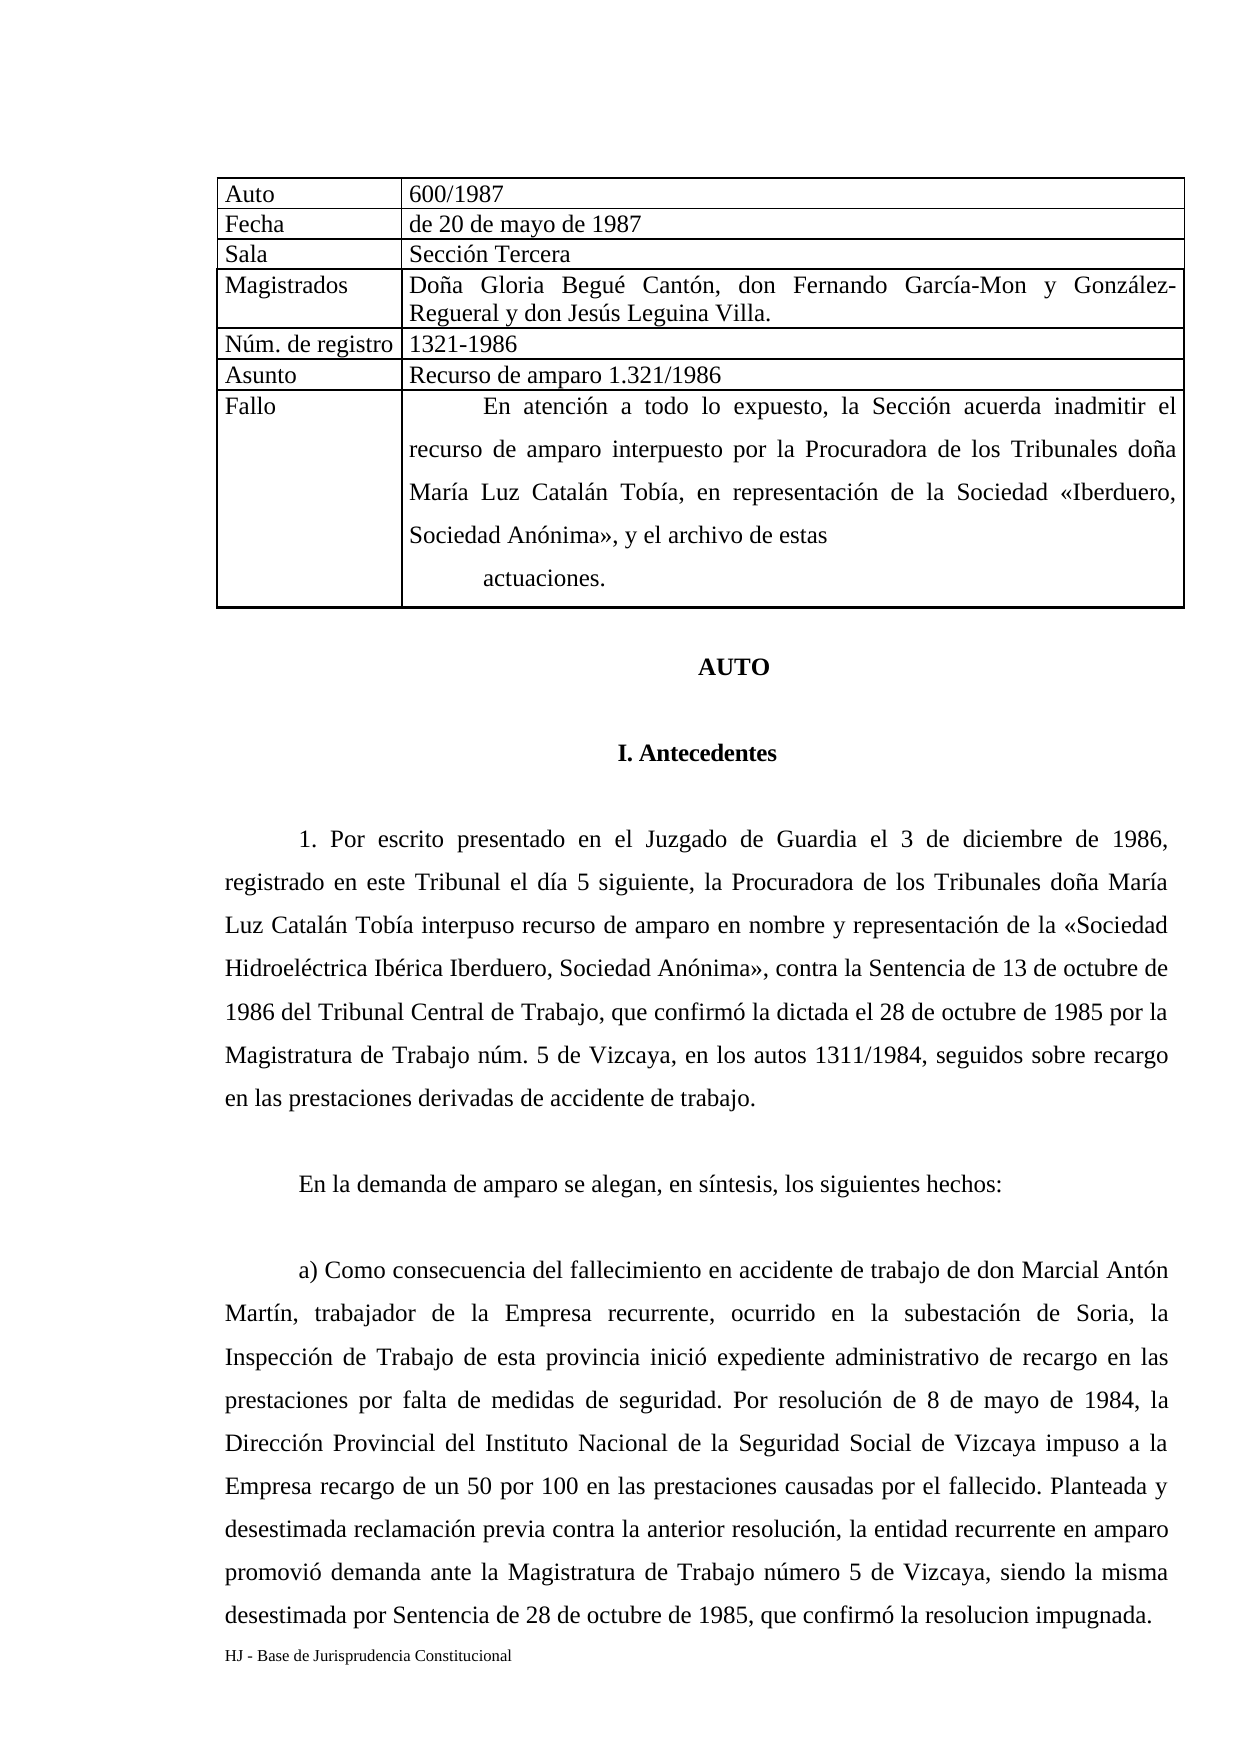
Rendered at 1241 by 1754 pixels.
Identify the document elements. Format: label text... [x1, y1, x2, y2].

text I. Antecedentes [224, 738, 1169, 767]
table_header 600/1987 [402, 179, 1184, 207]
table_cell Fallo [218, 391, 401, 606]
table_cell Recurso de amparo 1.321/1986 [403, 360, 1183, 389]
table_header Auto [218, 179, 401, 207]
table_cell Doña Gloria Begué Cantón, don Fernando García-Mon y González-Regueral y don Jesús Leguina Villa. [403, 270, 1183, 327]
table_cell Fecha [218, 209, 401, 238]
text AUTO [224, 652, 1169, 680]
table_cell Núm. de registro [218, 329, 401, 358]
table_cell Sala [218, 240, 401, 268]
table_cell Magistrados [218, 270, 401, 327]
text a) Como consecuencia del fallecimiento en accidente de trabajo de don Marcial Antón Martín, trabajador de la Empresa recurrente, ocurrido en la subestación de Soria, la Inspección de Trabajo de esta provincia inició expediente administrativo de recargo en las prestaciones por falta de medidas de seguridad. Por resolución de 8 de mayo de 1984, la Dirección Provincial del Instituto Nacional de la Seguridad Social de Vizcaya impuso a la Empresa recargo de un 50 por 100 en las prestaciones causadas por el fallecido. Planteada y desestimada reclamación previa contra la anterior resolución, la entidad recurrente en amparo promovió demanda ante la Magistratura de Trabajo número 5 de Vizcaya, siendo la misma desestimada por Sentencia de 28 de octubre de 1985, que confirmó la resolucion impugnada. [224, 1255, 1169, 1629]
table_cell En atención a todo lo expuesto, la Sección acuerda inadmitir el recurso de amparo interpuesto por la Procuradora de los Tribunales doña María Luz Catalán Tobía, en representación de la Sociedad «Iberduero, Sociedad Anónima», y el archivo de estas actuaciones. [403, 391, 1183, 606]
table_cell Sección Tercera [402, 240, 1184, 268]
table_cell Asunto [218, 360, 401, 389]
text 1. Por escrito presentado en el Juzgado de Guardia el 3 de diciembre de 1986, registrado en este Tribunal el día 5 siguiente, la Procuradora de los Tribunales doña María Luz Catalán Tobía interpuso recurso de amparo en nombre y representación de la «Sociedad Hidroeléctrica Ibérica Iberduero, Sociedad Anónima», contra la Sentencia de 13 de octubre de 1986 del Tribunal Central de Trabajo, que confirmó la dictada el 28 de octubre de 1985 por la Magistratura de Trabajo núm. 5 de Vizcaya, en los autos 1311/1984, seguidos sobre recargo en las prestaciones derivadas de accidente de trabajo. [224, 824, 1169, 1112]
text En la demanda de amparo se alegan, en síntesis, los siguientes hechos: [224, 1169, 1169, 1198]
table_cell de 20 de mayo de 1987 [402, 209, 1184, 238]
table_cell 1321-1986 [403, 329, 1183, 358]
